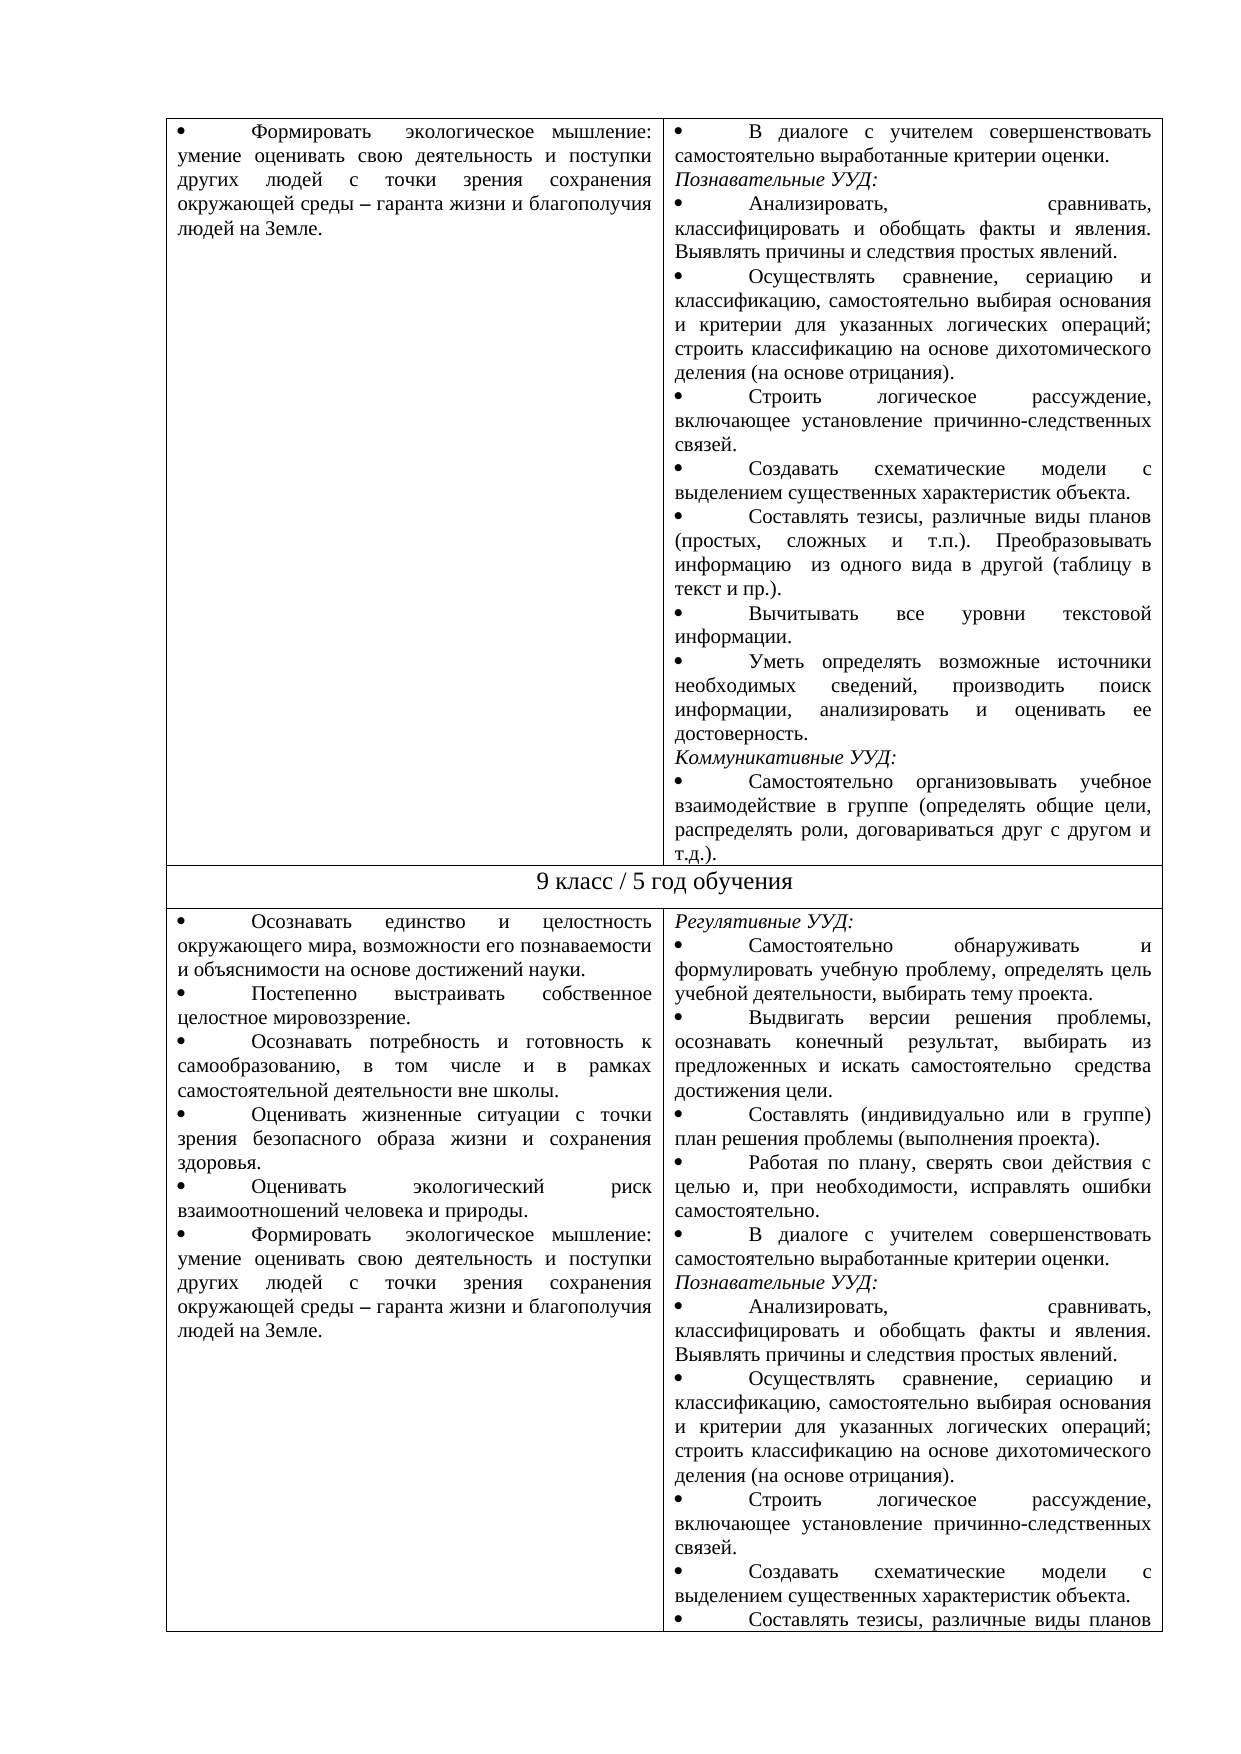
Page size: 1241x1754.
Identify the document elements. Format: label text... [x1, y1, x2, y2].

table_cell 9 класс / 5 год обучения [167, 866, 1162, 908]
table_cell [664, 909, 1162, 1631]
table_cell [167, 119, 663, 865]
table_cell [664, 119, 1162, 865]
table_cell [167, 909, 663, 1631]
